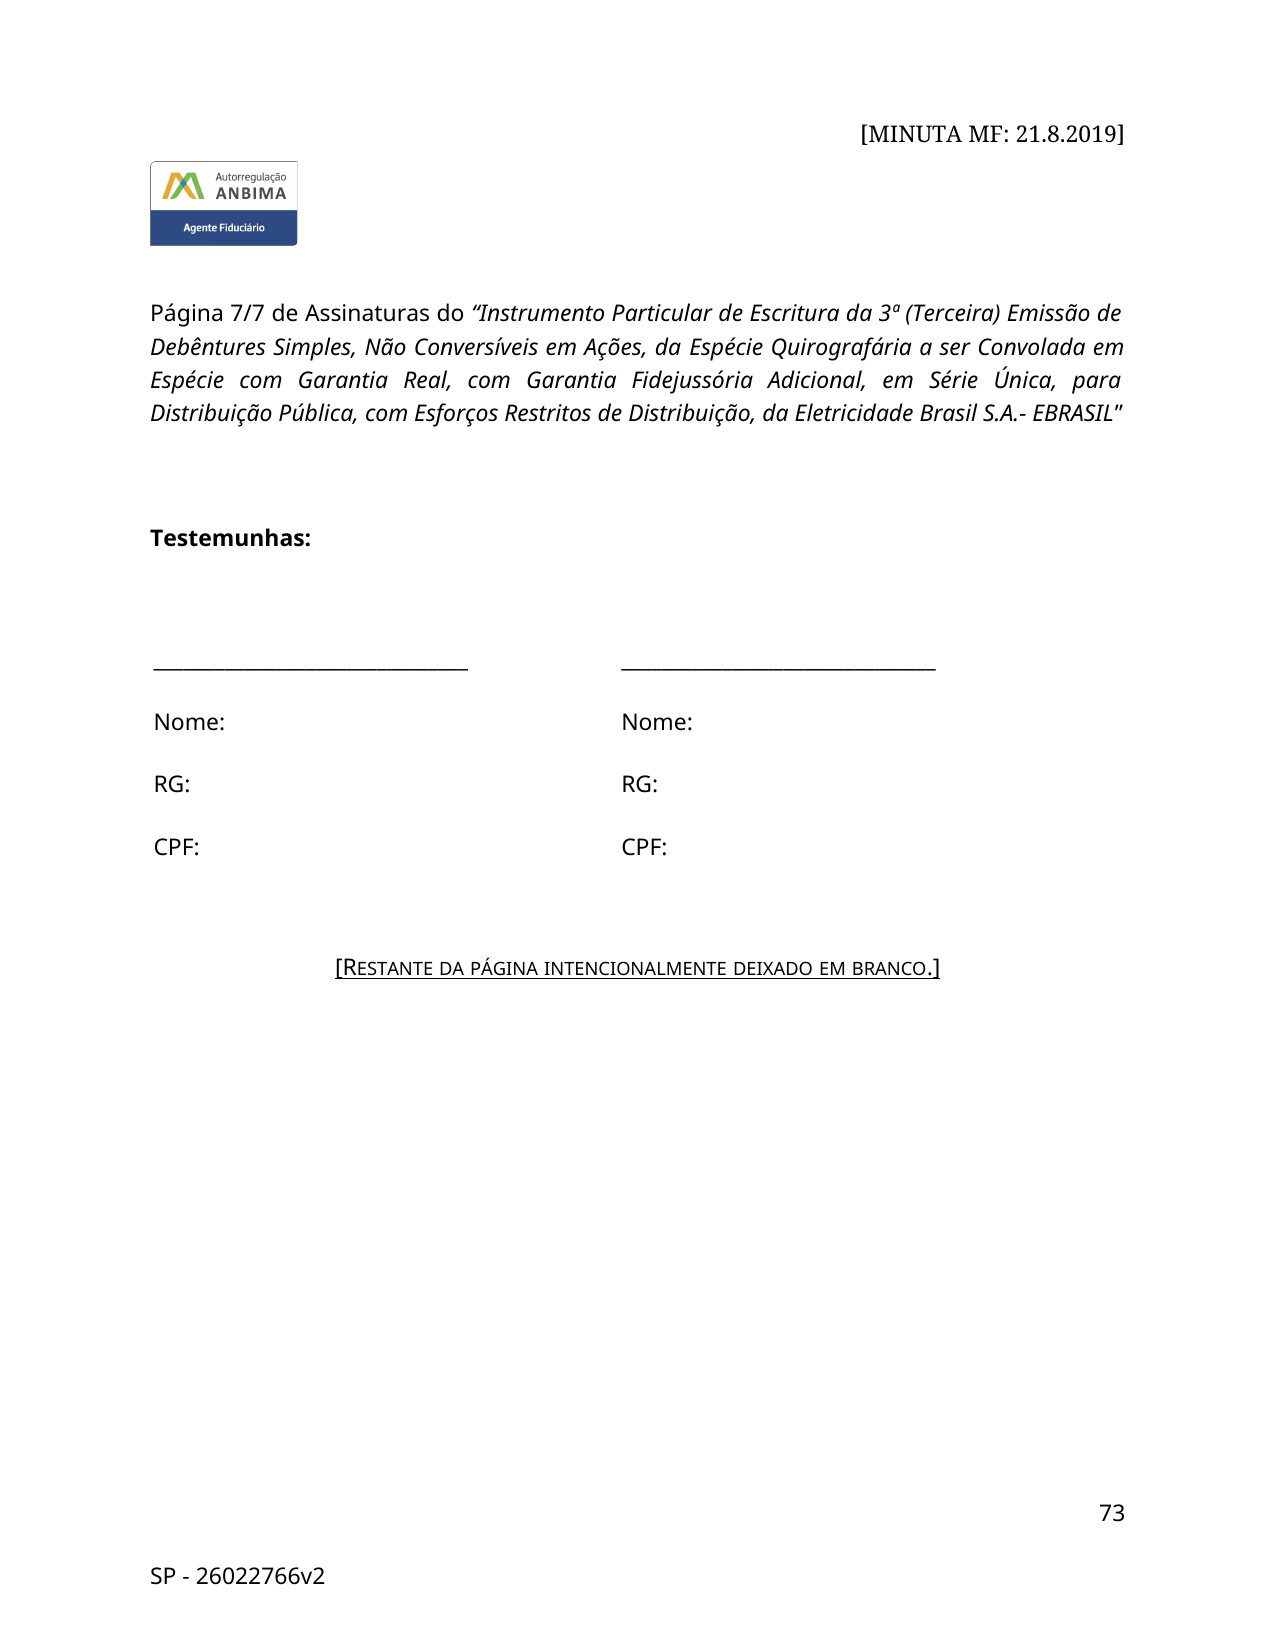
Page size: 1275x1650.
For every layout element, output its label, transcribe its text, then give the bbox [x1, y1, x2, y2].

text [Restante da página intencionalmente deixado em branco.] [150, 949, 1125, 982]
table_header _______________________________ Nome: RG: CPF: [146, 641, 614, 949]
picture [150, 161, 298, 246]
text Testemunhas: [150, 520, 1125, 553]
text Página 7/7 de Assinaturas do “Instrumento Particular de Escritura da 3ª (Terceira) Emissão de Debêntures Simples, Não Conversíveis em Ações, da Espécie Quirografária a ser Convolada em Espécie com Garantia Real, com Garantia Fidejussória Adicional, em Série Única, para Distribuição Pública, com Esforços Restritos de Distribuição, da Eletricidade Brasil S.A.- EBRASIL” [150, 295, 1125, 428]
table_header _______________________________ Nome: RG: CPF: [614, 641, 1081, 949]
